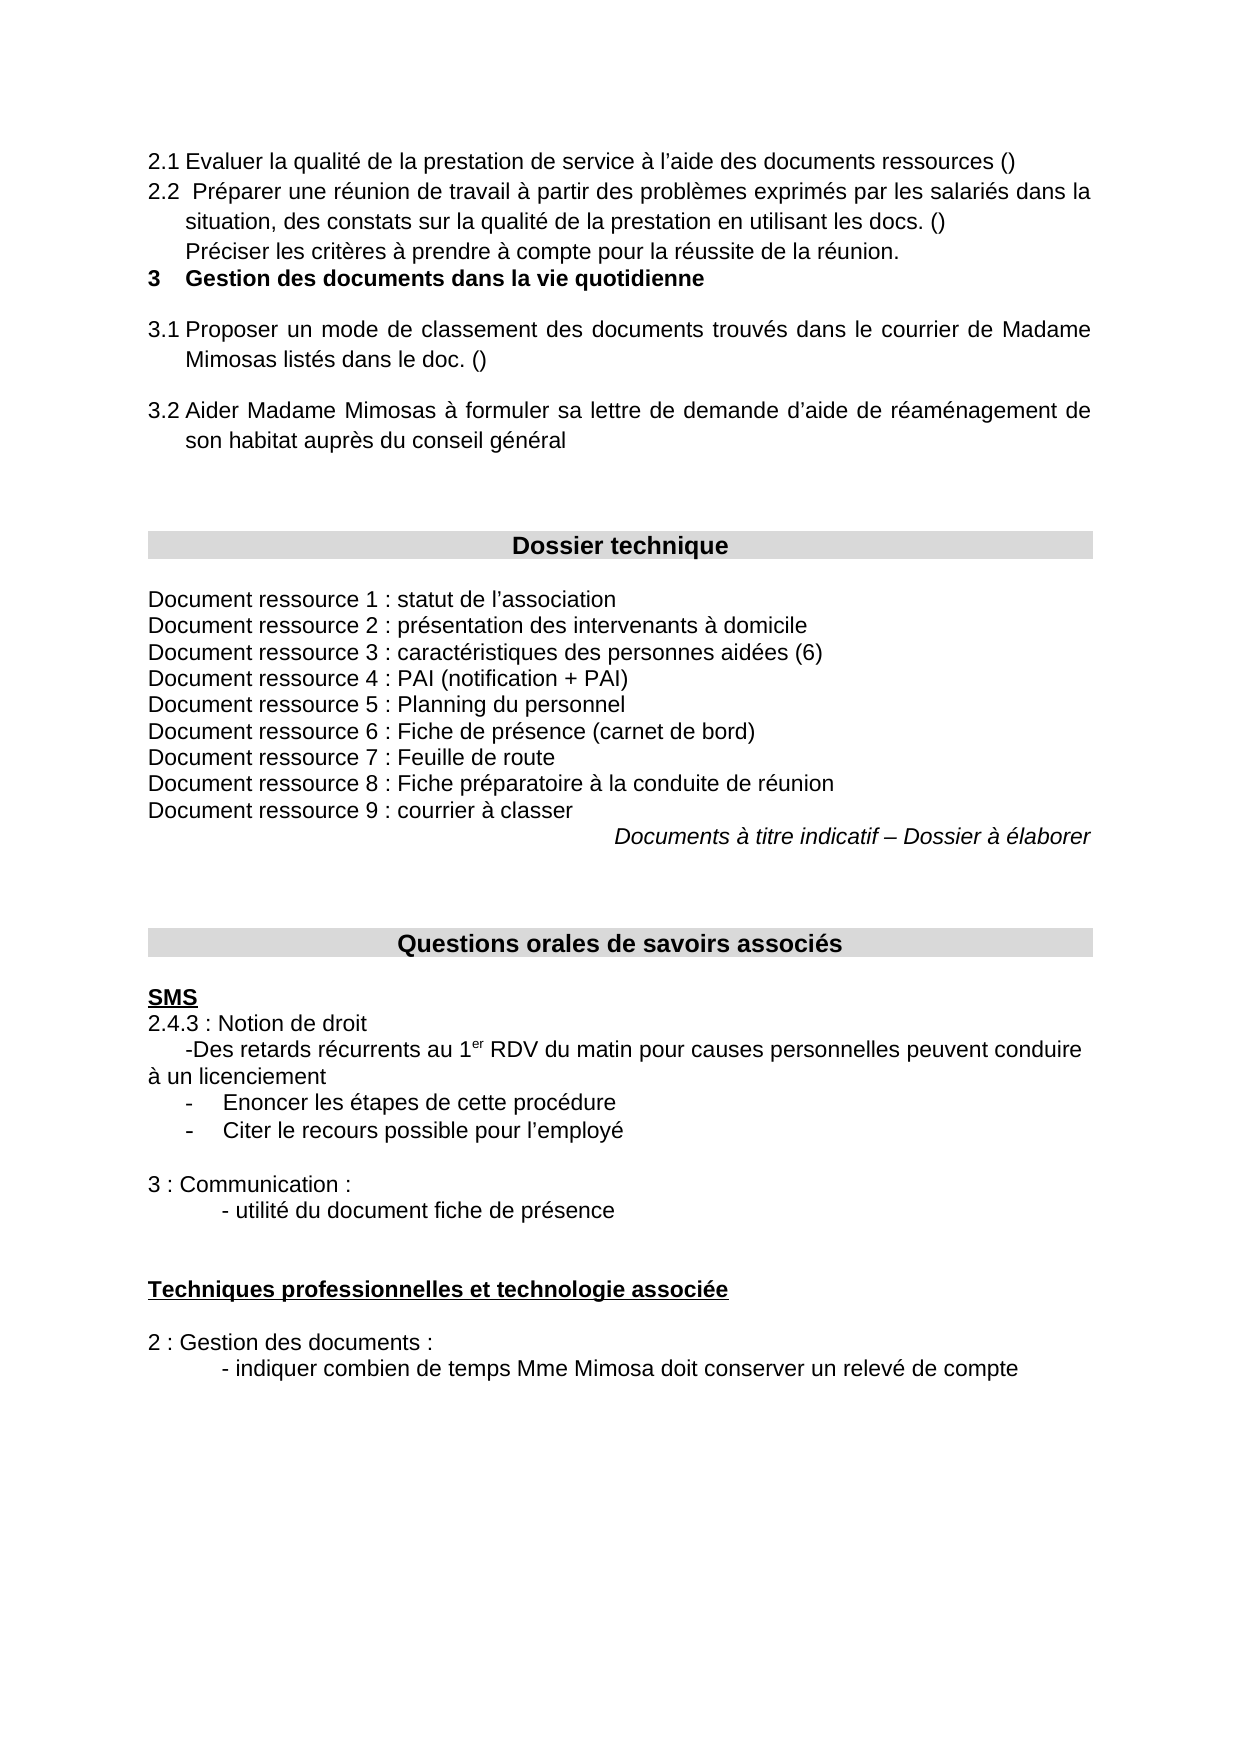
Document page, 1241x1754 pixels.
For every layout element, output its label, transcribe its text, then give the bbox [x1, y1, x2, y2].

text Document ressource 9 : courrier à classer [148, 797, 1093, 823]
text Document ressource 2 : présentation des intervenants à domicile [148, 612, 1093, 639]
text Document ressource 7 : Feuille de route [148, 744, 1093, 770]
text Document ressource 3 : caractéristiques des personnes aidées (6) [148, 639, 1093, 665]
text Dossier technique [148, 531, 1093, 559]
text SMS [148, 984, 1093, 1010]
text Documents à titre indicatif – Dossier à élaborer [148, 823, 1093, 849]
text 2.4.3 : Notion de droit [148, 1010, 1093, 1036]
text - indiquer combien de temps Mme Mimosa doit conserver un relevé de compte [148, 1355, 1093, 1381]
list Aider Madame Mimosas à formuler sa lettre de demande d’aide de réaménagement de son habitat auprès du conseil général [148, 397, 1093, 453]
text Document ressource 1 : statut de l’association [148, 586, 1093, 612]
text Document ressource 4 : PAI (notification + PAI) [148, 665, 1093, 691]
list Préciser les critères à prendre à compte pour la réussite de la réunion. [185, 238, 1093, 264]
list Citer le recours possible pour l’employé [185, 1116, 1093, 1144]
text 2 : Gestion des documents : [148, 1329, 1093, 1355]
text -Des retards récurrents au 1er RDV du matin pour causes personnelles peuvent conduire à un licenciement [148, 1036, 1093, 1089]
text Document ressource 8 : Fiche préparatoire à la conduite de réunion [148, 770, 1093, 797]
text Questions orales de savoirs associés [148, 928, 1093, 957]
list Enoncer les étapes de cette procédure [185, 1089, 1093, 1116]
text Document ressource 5 : Planning du personnel [148, 691, 1093, 718]
text Document ressource 6 : Fiche de présence (carnet de bord) [148, 718, 1093, 744]
list Préparer une réunion de travail à partir des problèmes exprimés par les salariés dans la situation, des constats sur la qualité de la prestation en utilisant les docs. () [148, 178, 1093, 234]
list Proposer un mode de classement des documents trouvés dans le courrier de Madame Mimosas listés dans le doc. () [148, 316, 1093, 372]
list Gestion des documents dans la vie quotidienne [148, 264, 1093, 291]
text 3 : Communication : [148, 1171, 1093, 1197]
list Evaluer la qualité de la prestation de service à l’aide des documents ressources () [148, 148, 1093, 174]
text Techniques professionnelles et technologie associée [148, 1276, 1093, 1302]
text - utilité du document fiche de présence [148, 1197, 1093, 1223]
